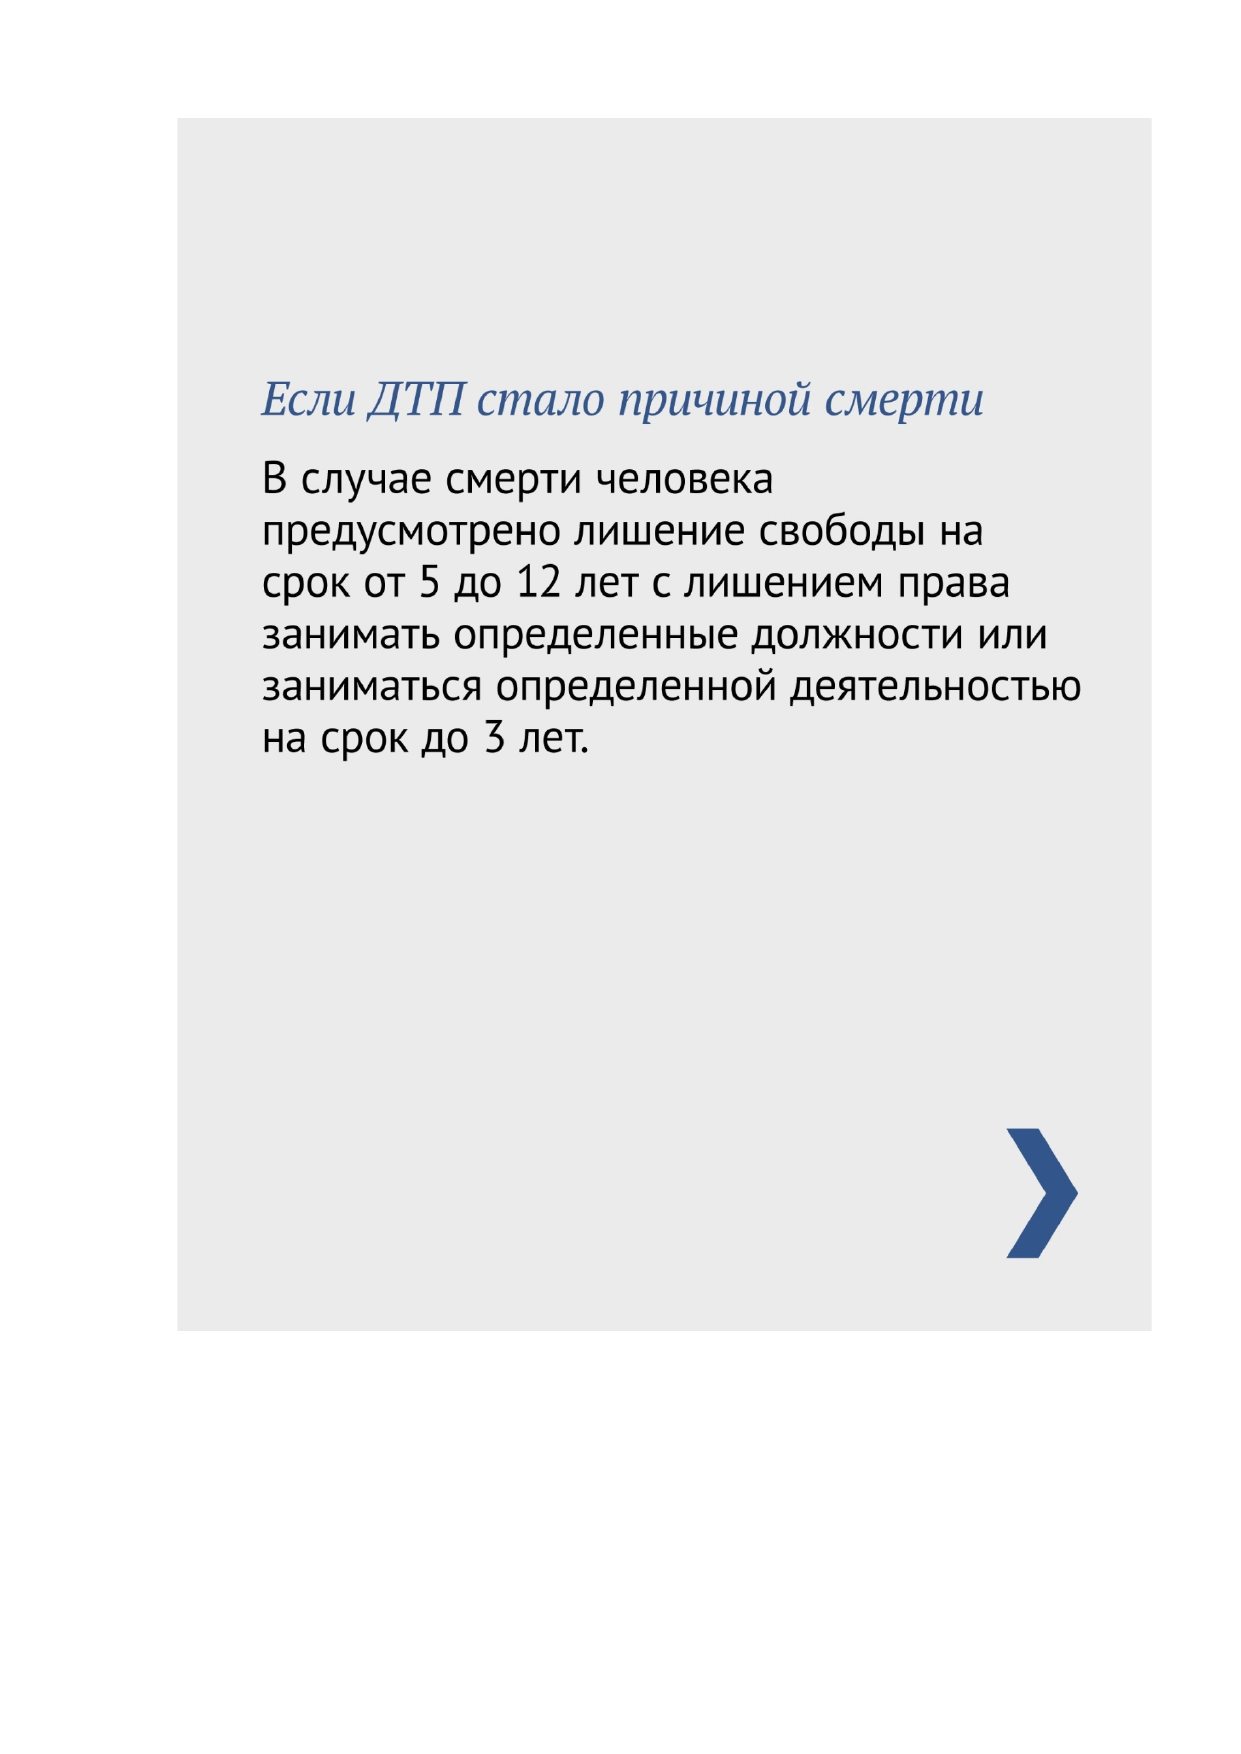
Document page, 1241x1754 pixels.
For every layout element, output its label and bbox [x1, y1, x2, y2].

picture [177, 118, 1152, 1331]
